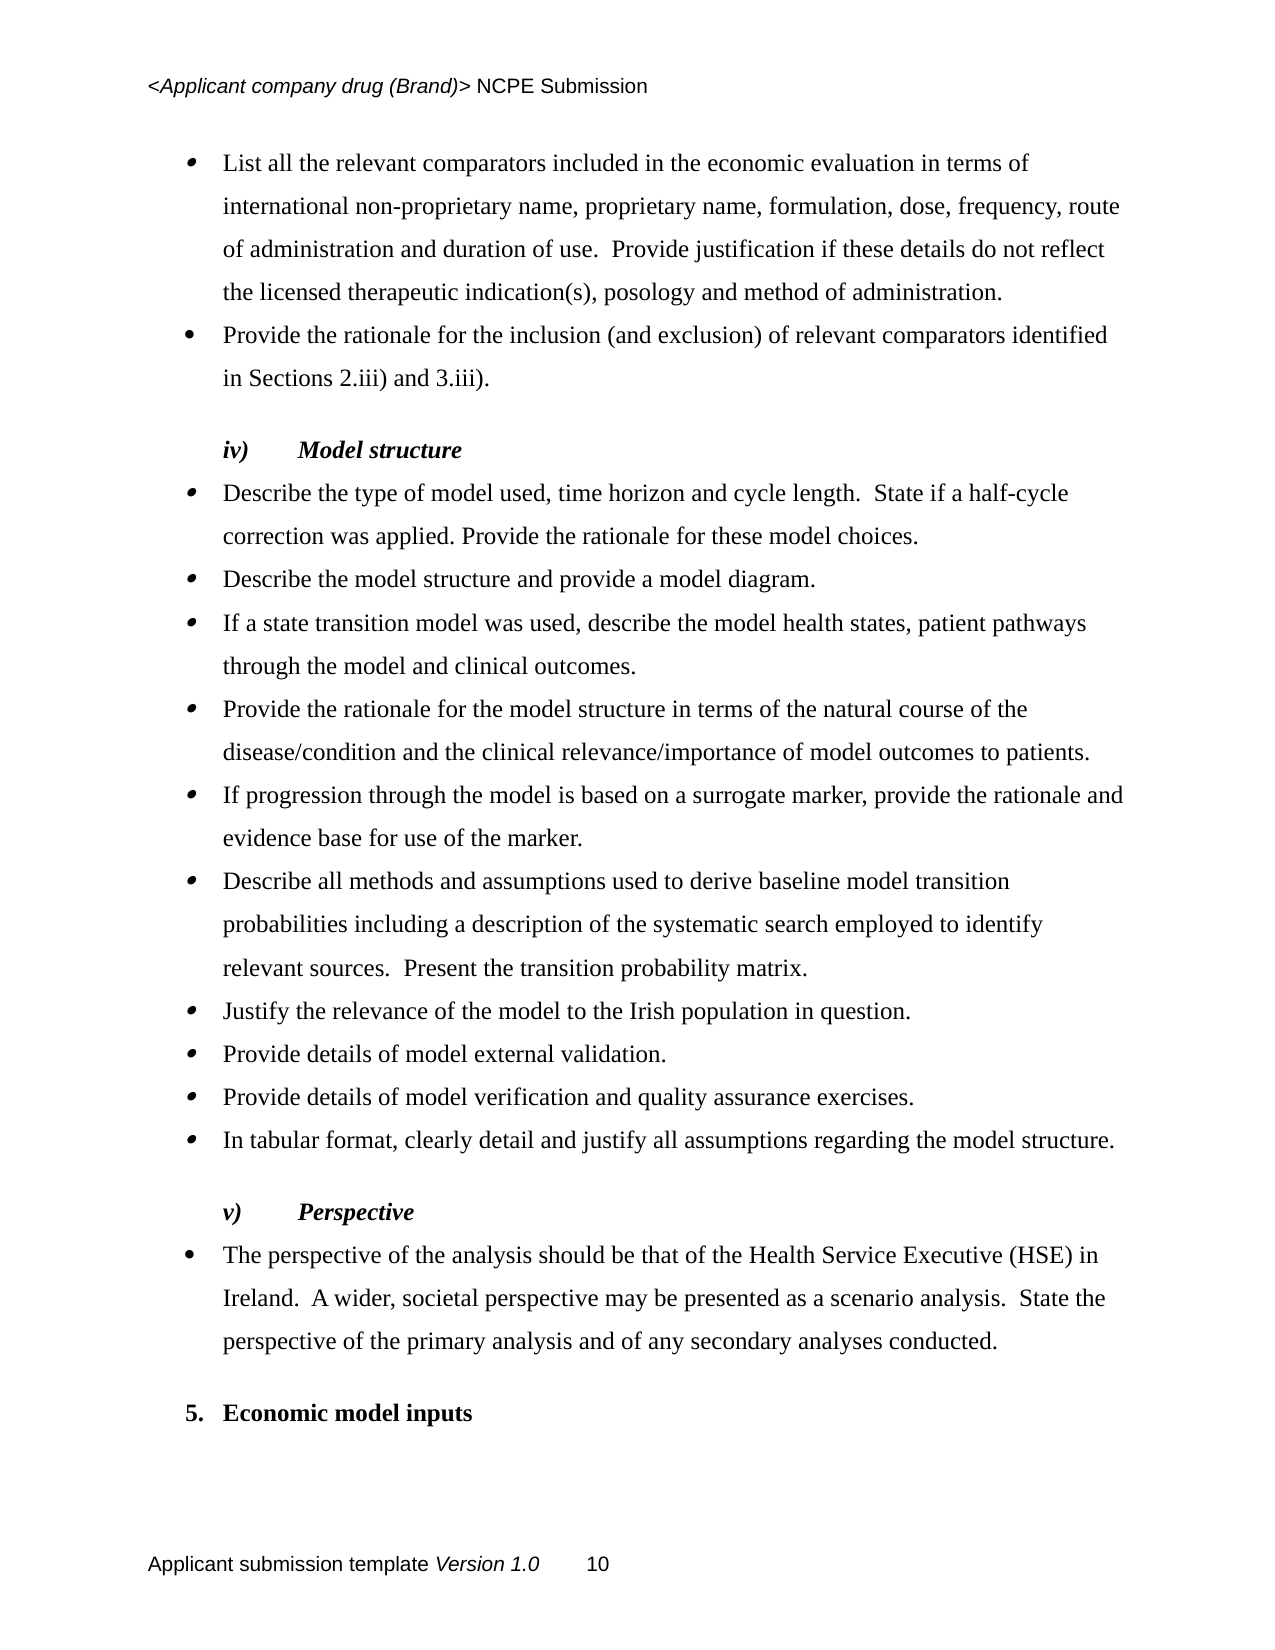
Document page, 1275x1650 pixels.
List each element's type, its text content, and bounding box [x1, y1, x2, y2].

subtitle Perspective [223, 1197, 1127, 1226]
list Provide details of model verification and quality assurance exercises. [185, 1082, 1127, 1111]
list In tabular format, clearly detail and justify all assumptions regarding the model structure. [185, 1125, 1127, 1154]
list Describe the type of model used, time horizon and cycle length. State if a half-cycle correction was applied. Provide the rationale for these model choices. [185, 478, 1127, 550]
list Describe all methods and assumptions used to derive baseline model transition probabilities including a description of the systematic search employed to identify relevant sources. Present the transition probability matrix. [185, 866, 1127, 981]
list The perspective of the analysis should be that of the Health Service Executive (HSE) in Ireland. A wider, societal perspective may be presented as a scenario analysis. State the perspective of the primary analysis and of any secondary analyses conducted. [185, 1240, 1127, 1355]
list Justify the relevance of the model to the Irish population in question. [185, 996, 1127, 1024]
list Describe the model structure and provide a model diagram. [185, 564, 1127, 593]
list List all the relevant comparators included in the economic evaluation in terms of international non-proprietary name, proprietary name, formulation, dose, frequency, route of administration and duration of use. Provide justification if these details do not reflect the licensed therapeutic indication(s), posology and method of administration. [185, 148, 1127, 306]
list Provide the rationale for the model structure in terms of the natural course of the disease/condition and the clinical relevance/importance of model outcomes to patients. [185, 694, 1127, 766]
subtitle Model structure [223, 435, 1127, 464]
subtitle Economic model inputs [185, 1398, 1127, 1427]
list Provide details of model external validation. [185, 1039, 1127, 1068]
list If progression through the model is based on a surrogate marker, provide the rationale and evidence base for use of the marker. [185, 780, 1127, 852]
list If a state transition model was used, describe the model health states, patient pathways through the model and clinical outcomes. [185, 608, 1127, 679]
list Provide the rationale for the inclusion (and exclusion) of relevant comparators identified in Sections 2.iii) and 3.iii). [185, 320, 1127, 392]
